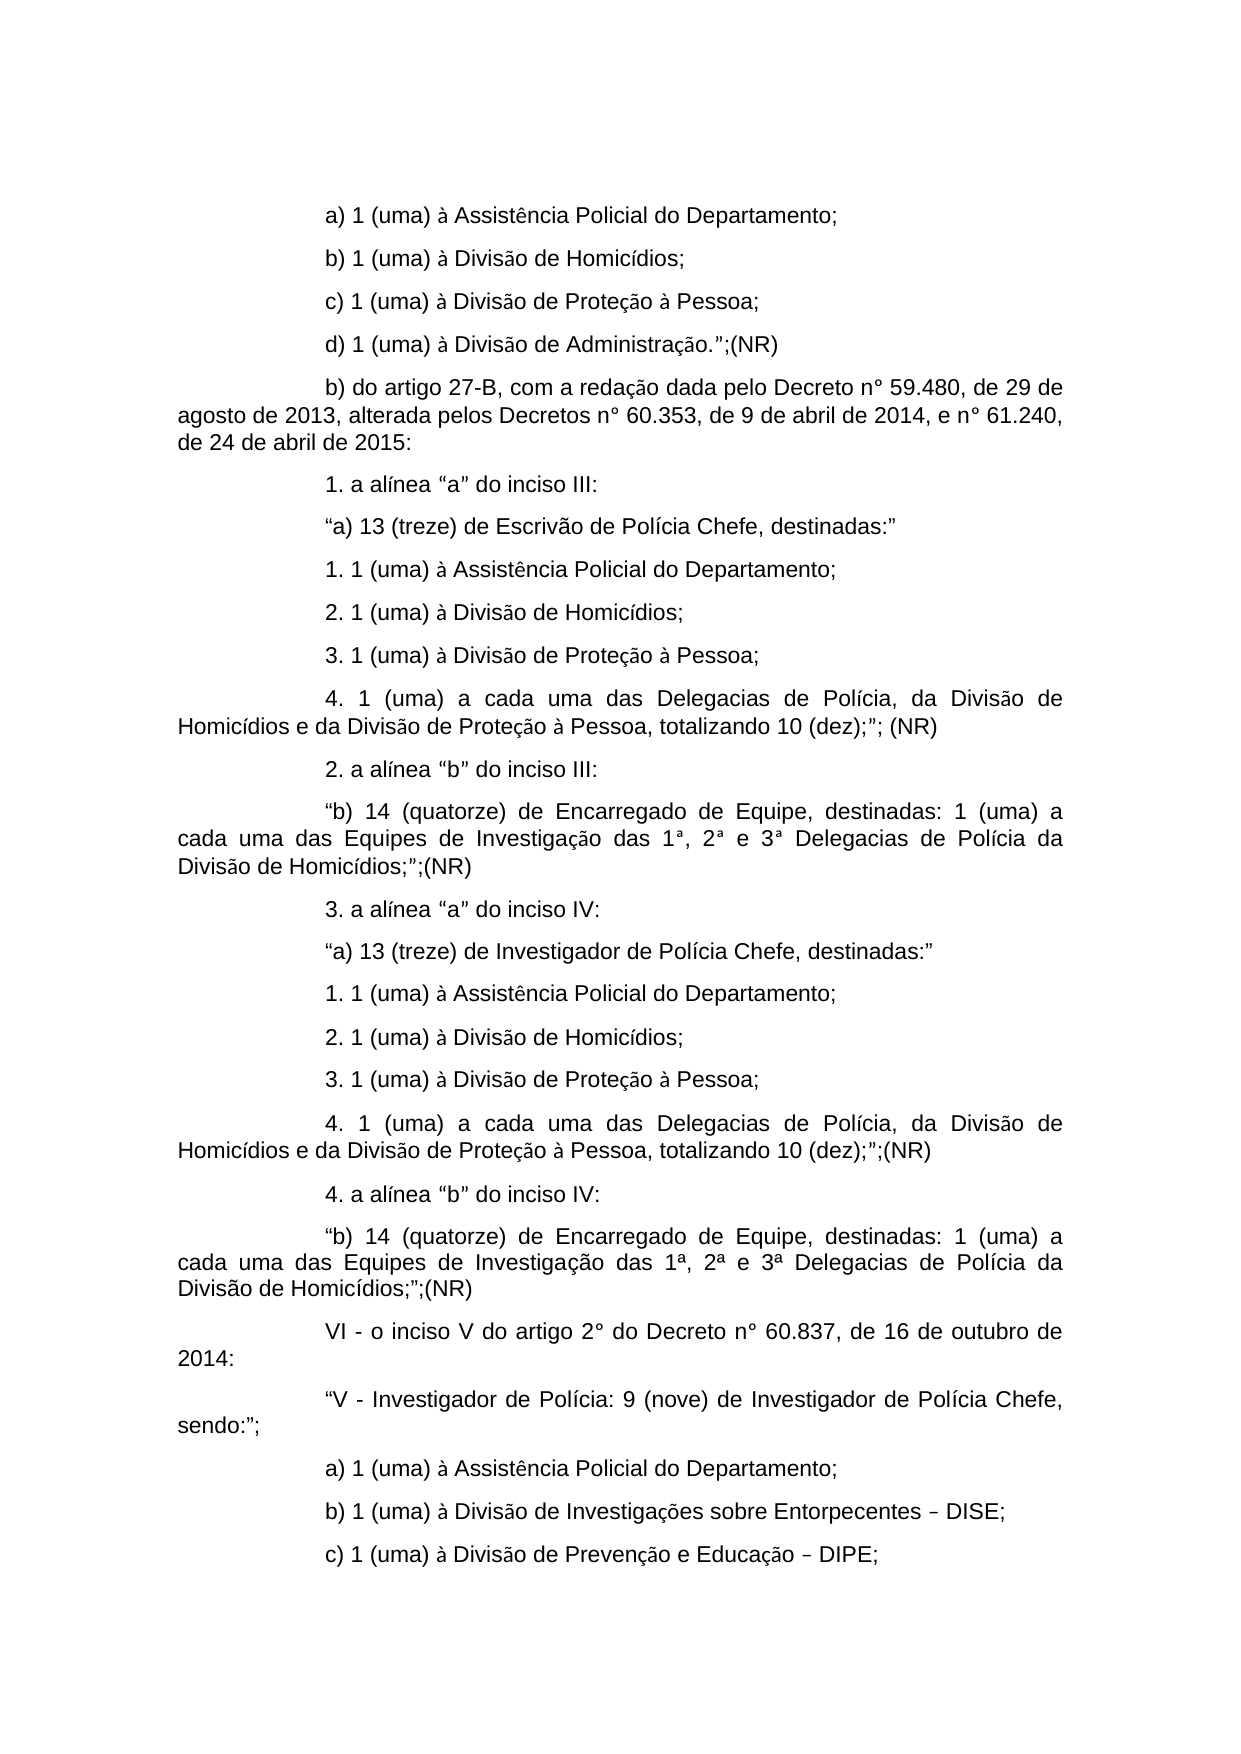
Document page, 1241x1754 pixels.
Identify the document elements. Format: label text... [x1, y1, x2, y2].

text b) do artigo 27-B, com a redação dada pelo Decreto nº 59.480, de 29 de agosto de 2013, alterada pelos Decretos nº 60.353, de 9 de abril de 2014, e nº 61.240, de 24 de abril de 2015: [177, 373, 1063, 455]
text 2. 1 (uma) à Divisão de Homicídios; [177, 598, 1063, 626]
text “a) 13 (treze) de Investigador de Polícia Chefe, destinadas:” [177, 938, 1063, 964]
text a) 1 (uma) à Assistência Policial do Departamento; [177, 1454, 1063, 1482]
text c) 1 (uma) à Divisão de Prevenção e Educação – DIPE; [177, 1540, 1063, 1568]
text 3. 1 (uma) à Divisão de Proteção à Pessoa; [177, 1066, 1063, 1094]
text “V - Investigador de Polícia: 9 (nove) de Investigador de Polícia Chefe, sendo:”; [177, 1386, 1063, 1439]
text 1. 1 (uma) à Assistência Policial do Departamento; [177, 979, 1063, 1008]
text 2. 1 (uma) à Divisão de Homicídios; [177, 1023, 1063, 1051]
text 4. 1 (uma) a cada uma das Delegacias de Polícia, da Divisão de Homicídios e da Divisão de Proteção à Pessoa, totalizando 10 (dez);”;(NR) [177, 1109, 1063, 1165]
text “b) 14 (quatorze) de Encarregado de Equipe, destinadas: 1 (uma) a cada uma das Equipes de Investigação das 1ª, 2ª e 3ª Delegacias de Polícia da Divisão de Homicídios;”;(NR) [177, 798, 1063, 880]
text 4. a alínea “b” do inciso IV: [177, 1180, 1063, 1208]
text 1. 1 (uma) à Assistência Policial do Departamento; [177, 555, 1063, 583]
text “a) 13 (treze) de Escrivão de Polícia Chefe, destinadas:” [177, 513, 1063, 540]
text b) 1 (uma) à Divisão de Investigações sobre Entorpecentes – DISE; [177, 1497, 1063, 1525]
text “b) 14 (quatorze) de Encarregado de Equipe, destinadas: 1 (uma) a cada uma das Equipes de Investigação das 1ª, 2ª e 3ª Delegacias de Polícia da Divisão de Homicídios;”;(NR) [177, 1223, 1063, 1302]
text 3. a alínea “a” do inciso IV: [177, 895, 1063, 923]
text 4. 1 (uma) a cada uma das Delegacias de Polícia, da Divisão de Homicídios e da Divisão de Proteção à Pessoa, totalizando 10 (dez);”; (NR) [177, 684, 1063, 740]
text b) 1 (uma) à Divisão de Homicídios; [177, 244, 1063, 272]
text VI - o inciso V do artigo 2º do Decreto nº 60.837, de 16 de outubro de 2014: [177, 1317, 1063, 1371]
text d) 1 (uma) à Divisão de Administração.”;(NR) [177, 330, 1063, 358]
text c) 1 (uma) à Divisão de Proteção à Pessoa; [177, 287, 1063, 315]
text 2. a alínea “b” do inciso III: [177, 755, 1063, 783]
text 1. a alínea “a” do inciso III: [177, 470, 1063, 498]
text 3. 1 (uma) à Divisão de Proteção à Pessoa; [177, 641, 1063, 669]
text a) 1 (uma) à Assistência Policial do Departamento; [177, 201, 1063, 229]
